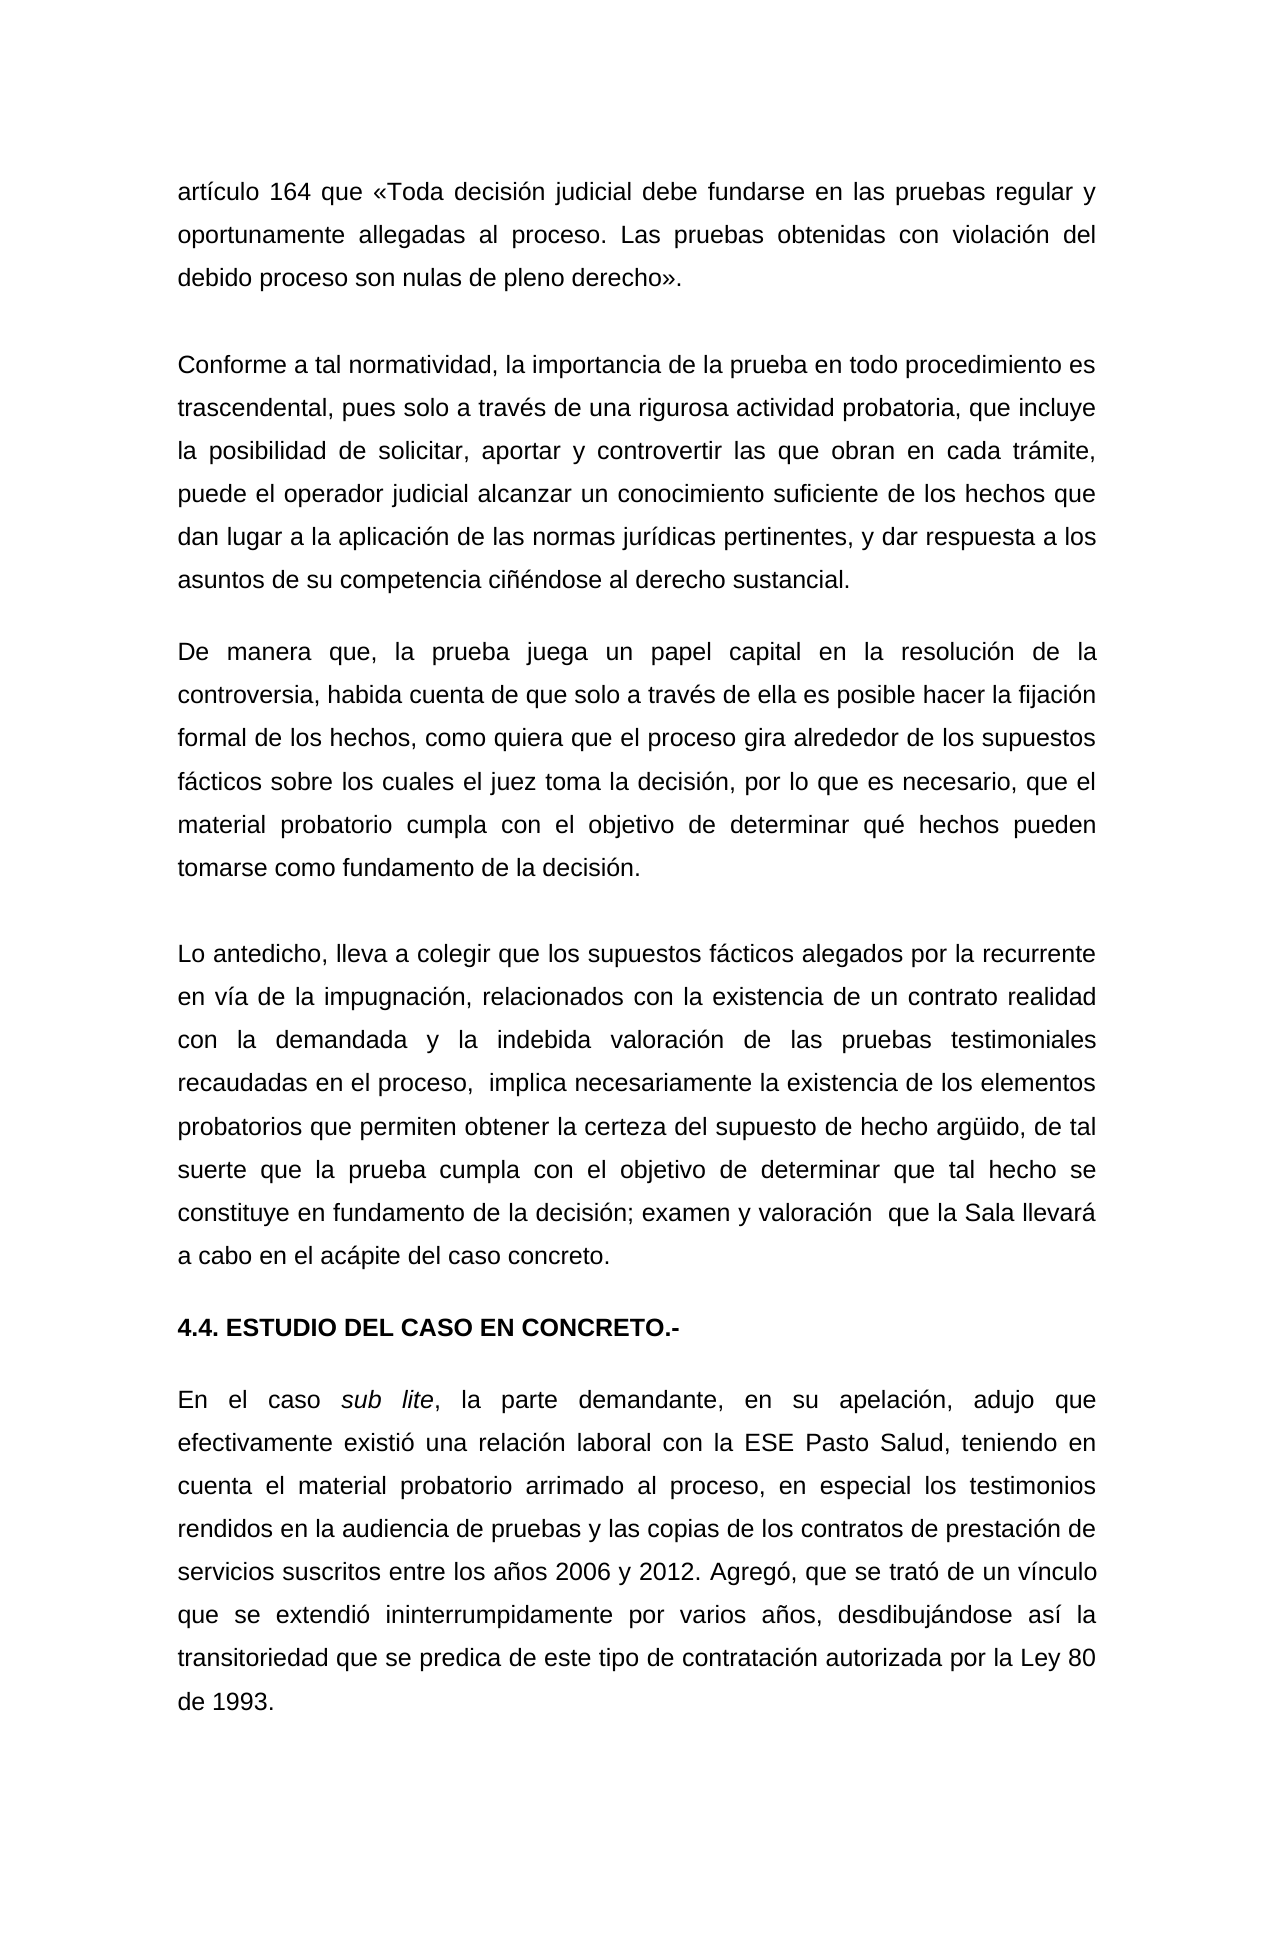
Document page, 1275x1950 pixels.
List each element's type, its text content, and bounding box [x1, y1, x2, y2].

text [177, 177, 1098, 292]
text 4.4. ESTUDIO DEL CASO EN CONCRETO.- [177, 1313, 1098, 1342]
text En el caso sub lite, la parte demandante, en su apelación, adujo que efectivamente existió una relación laboral con la ESE Pasto Salud, teniendo en cuenta el material probatorio arrimado al proceso, en especial los testimonios rendidos en la audiencia de pruebas y las copias de los contratos de prestación de servicios suscritos entre los años 2006 y 2012. Agregó, que se trató de un vínculo que se extendió ininterrumpidamente por varios años, desdibujándose así la transitoriedad que se predica de este tipo de contratación autorizada por la Ley 80 de 1993. [177, 1385, 1098, 1715]
text Lo antedicho, lleva a colegir que los supuestos fácticos alegados por la recurrente en vía de la impugnación, relacionados con la existencia de un contrato realidad con la demandada y la indebida valoración de las pruebas testimoniales recaudadas en el proceso, implica necesariamente la existencia de los elementos probatorios que permiten obtener la certeza del supuesto de hecho argüido, de tal suerte que la prueba cumpla con el objetivo de determinar que tal hecho se constituye en fundamento de la decisión; examen y valoración que la Sala llevará a cabo en el acápite del caso concreto. [177, 939, 1098, 1270]
text Conforme a tal normatividad, la importancia de la prueba en todo procedimiento es trascendental, pues solo a través de una rigurosa actividad probatoria, que incluye la posibilidad de solicitar, aportar y controvertir las que obran en cada trámite, puede el operador judicial alcanzar un conocimiento suficiente de los hechos que dan lugar a la aplicación de las normas jurídicas pertinentes, y dar respuesta a los asuntos de su competencia ciñéndose al derecho sustancial. [177, 350, 1098, 594]
text De manera que, la prueba juega un papel capital en la resolución de la controversia, habida cuenta de que solo a través de ella es posible hacer la fijación formal de los hechos, como quiera que el proceso gira alrededor de los supuestos fácticos sobre los cuales el juez toma la decisión, por lo que es necesario, que el material probatorio cumpla con el objetivo de determinar qué hechos pueden tomarse como fundamento de la decisión. [177, 637, 1098, 882]
